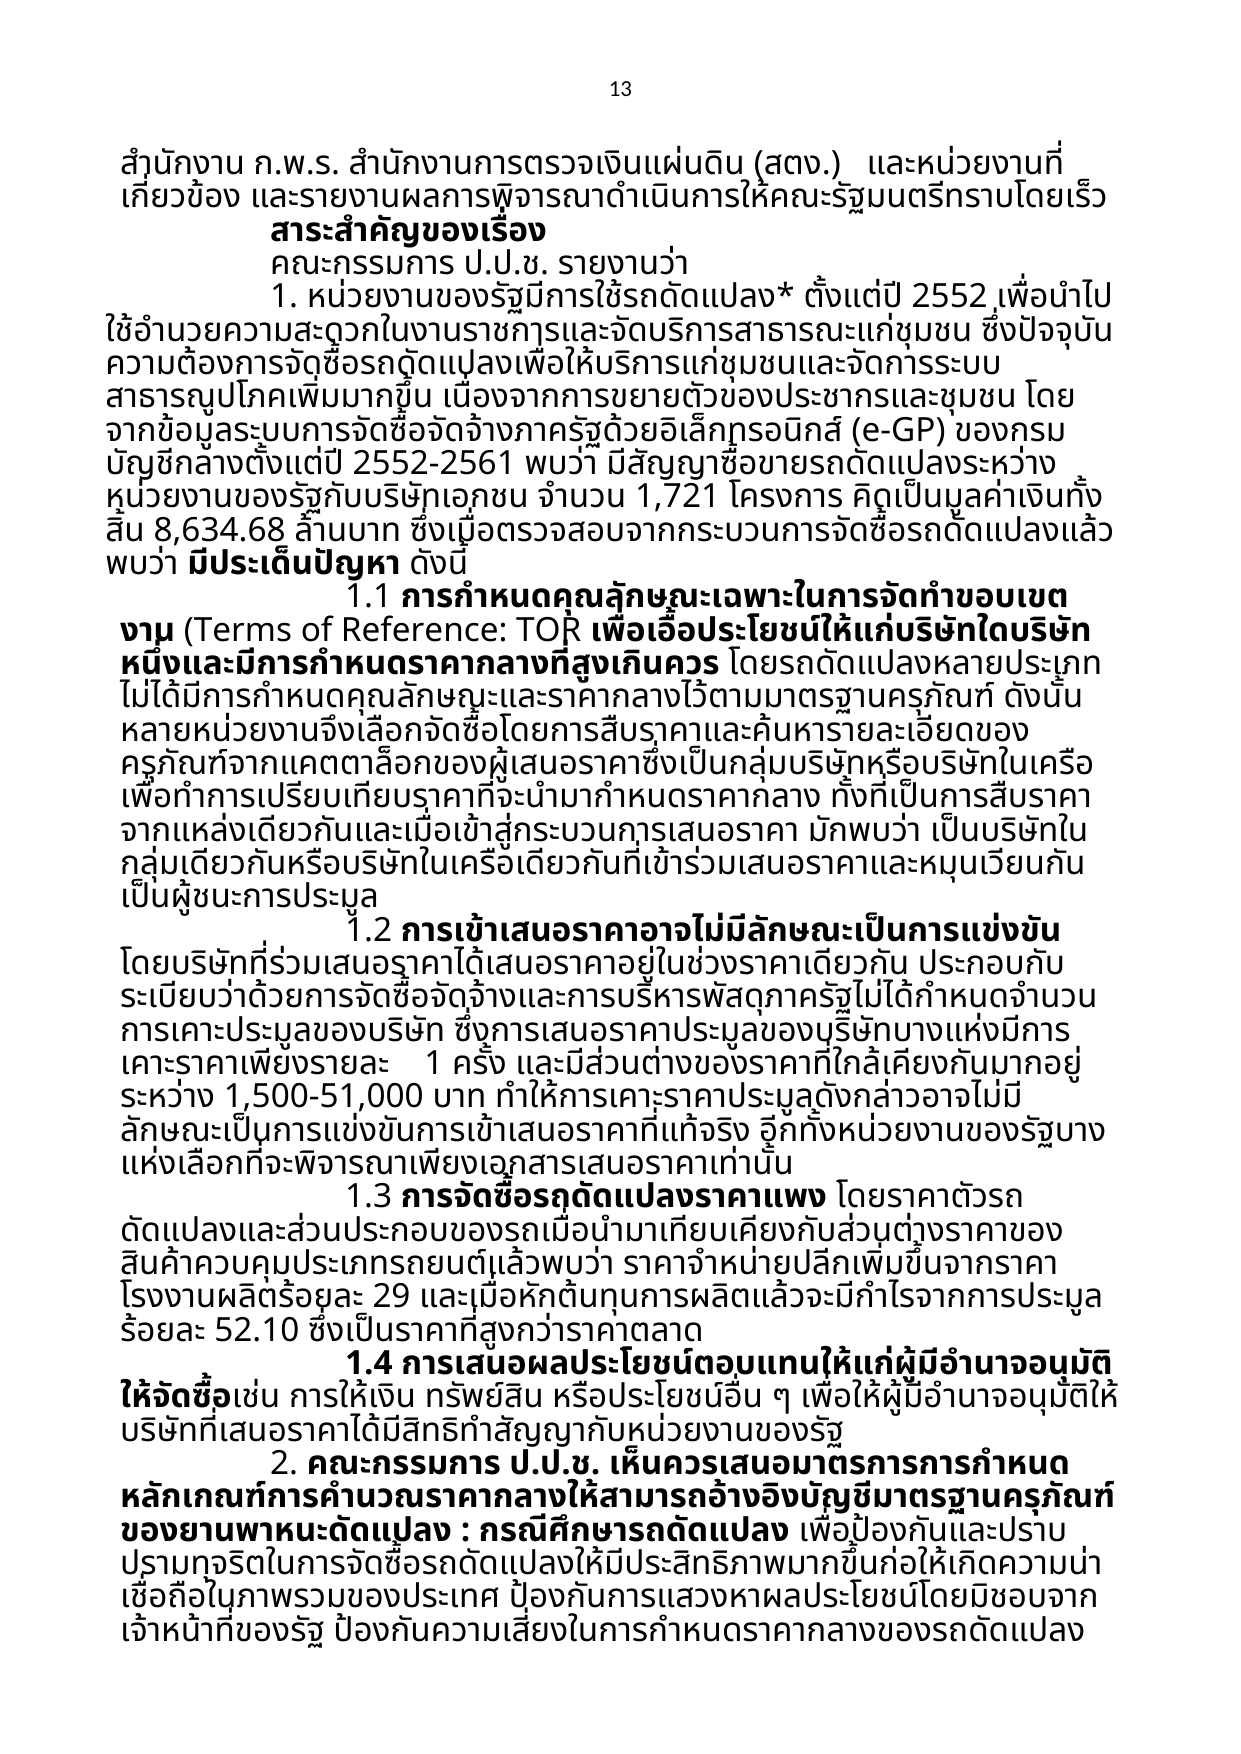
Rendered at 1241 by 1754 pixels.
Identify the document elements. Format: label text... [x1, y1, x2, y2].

text 1.3 การจัดซื้อรถดัดแปลงราคาแพง โดยราคาตัวรถดัดแปลงและส่วนประกอบของรถเมื่อนำมาเทียบเคียงกับส่วนต่างราคาของสินค้าควบคุมประเภทรถยนต์แล้วพบว่า ราคาจำหน่ายปลีกเพิ่มขึ้นจากราคาโรงงานผลิตร้อยละ 29 และเมื่อหักต้นทุนการผลิตแล้วจะมีกำไรจากการประมูลร้อยละ 52.10 ซึ่งเป็นราคาที่สูงกว่าราคาตลาด [120, 1181, 1120, 1348]
text 1.4 การเสนอผลประโยชน์ตอบแทนให้แก่ผู้มีอำนาจอนุมัติให้จัดซื้อเช่น การให้เงิน ทรัพย์สิน หรือประโยชน์อื่น ๆ เพื่อให้ผู้มีอำนาจอนุมัติให้บริษัทที่เสนอราคาได้มีสิทธิทำสัญญากับหน่วยงานของรัฐ [120, 1348, 1120, 1448]
list 1. หน่วยงานของรัฐมีการใช้รถดัดแปลง* ตั้งแต่ปี 2552 เพื่อนำไปใช้อำนวยความสะดวกในงานราชการและจัดบริการสาธารณะแก่ชุมชน ซึ่งปัจจุบันความต้องการจัดซื้อรถดัดแปลงเพื่อให้บริการแก่ชุมชนและจัดการระบบสาธารณูปโภคเพิ่มมากขึ้น เนื่องจากการขยายตัวของประชากรและชุมชน โดยจากข้อมูลระบบการจัดซื้อจัดจ้างภาครัฐด้วยอิเล็กทรอนิกส์ (e-GP) ของกรมบัญชีกลางตั้งแต่ปี 2552-2561 พบว่า มีสัญญาซื้อขายรถดัดแปลงระหว่างหน่วยงานของรัฐกับบริษัทเอกชน จำนวน 1,721 โครงการ คิดเป็นมูลค่าเงินทั้งสิ้น 8,634.68 ล้านบาท ซึ่งเมื่อตรวจสอบจากกระบวนการจัดซื้อรถดัดแปลงแล้วพบว่า มีประเด็นปัญหา ดังนี้ [105, 281, 1120, 581]
text 1.1 การกำหนดคุณลักษณะเฉพาะในการจัดทำขอบเขตงาน (Terms of Reference: TOR เพื่อเอื้อประโยชน์ให้แก่บริษัทใดบริษัทหนึ่งและมีการกำหนดราคากลางที่สูงเกินควร โดยรถดัดแปลงหลายประเภทไม่ได้มีการกำหนดคุณลักษณะและราคากลางไว้ตามมาตรฐานครุภัณฑ์ ดังนั้น หลายหน่วยงานจึงเลือกจัดซื้อโดยการสืบราคาและค้นหารายละเอียดของครุภัณฑ์จากแคตตาล็อกของผู้เสนอราคาซึ่งเป็นกลุ่มบริษัทหรือบริษัทในเครือเพื่อทำการเปรียบเทียบราคาที่จะนำมากำหนดราคากลาง ทั้งที่เป็นการสืบราคาจากแหล่งเดียวกันและเมื่อเข้าสู่กระบวนการเสนอราคา มักพบว่า เป็นบริษัทในกลุ่มเดียวกันหรือบริษัทในเครือเดียวกันที่เข้าร่วมเสนอราคาและหมุนเวียนกันเป็นผู้ชนะการประมูล [120, 581, 1120, 914]
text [120, 148, 1120, 214]
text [120, 1448, 1120, 1648]
text สาระสำคัญของเรื่อง [120, 214, 1120, 248]
text 1.2 การเข้าเสนอราคาอาจไม่มีลักษณะเป็นการแข่งขัน โดยบริษัทที่ร่วมเสนอราคาได้เสนอราคาอยู่ในช่วงราคาเดียวกัน ประกอบกับระเบียบว่าด้วยการจัดซื้อจัดจ้างและการบริหารพัสดุภาครัฐไม่ได้กำหนดจำนวนการเคาะประมูลของบริษัท ซึ่งการเสนอราคาประมูลของบริษัทบางแห่งมีการเคาะราคาเพียงรายละ 1 ครั้ง และมีส่วนต่างของราคาที่ใกล้เคียงกันมากอยู่ระหว่าง 1,500-51,000 บาท ทำให้การเคาะราคาประมูลดังกล่าวอาจไม่มีลักษณะเป็นการแข่งขันการเข้าเสนอราคาที่แท้จริง อีกทั้งหน่วยงานของรัฐบางแห่งเลือกที่จะพิจารณาเพียงเอกสารเสนอราคาเท่านั้น [120, 914, 1120, 1181]
text คณะกรรมการ ป.ป.ช. รายงานว่า [120, 248, 1120, 281]
